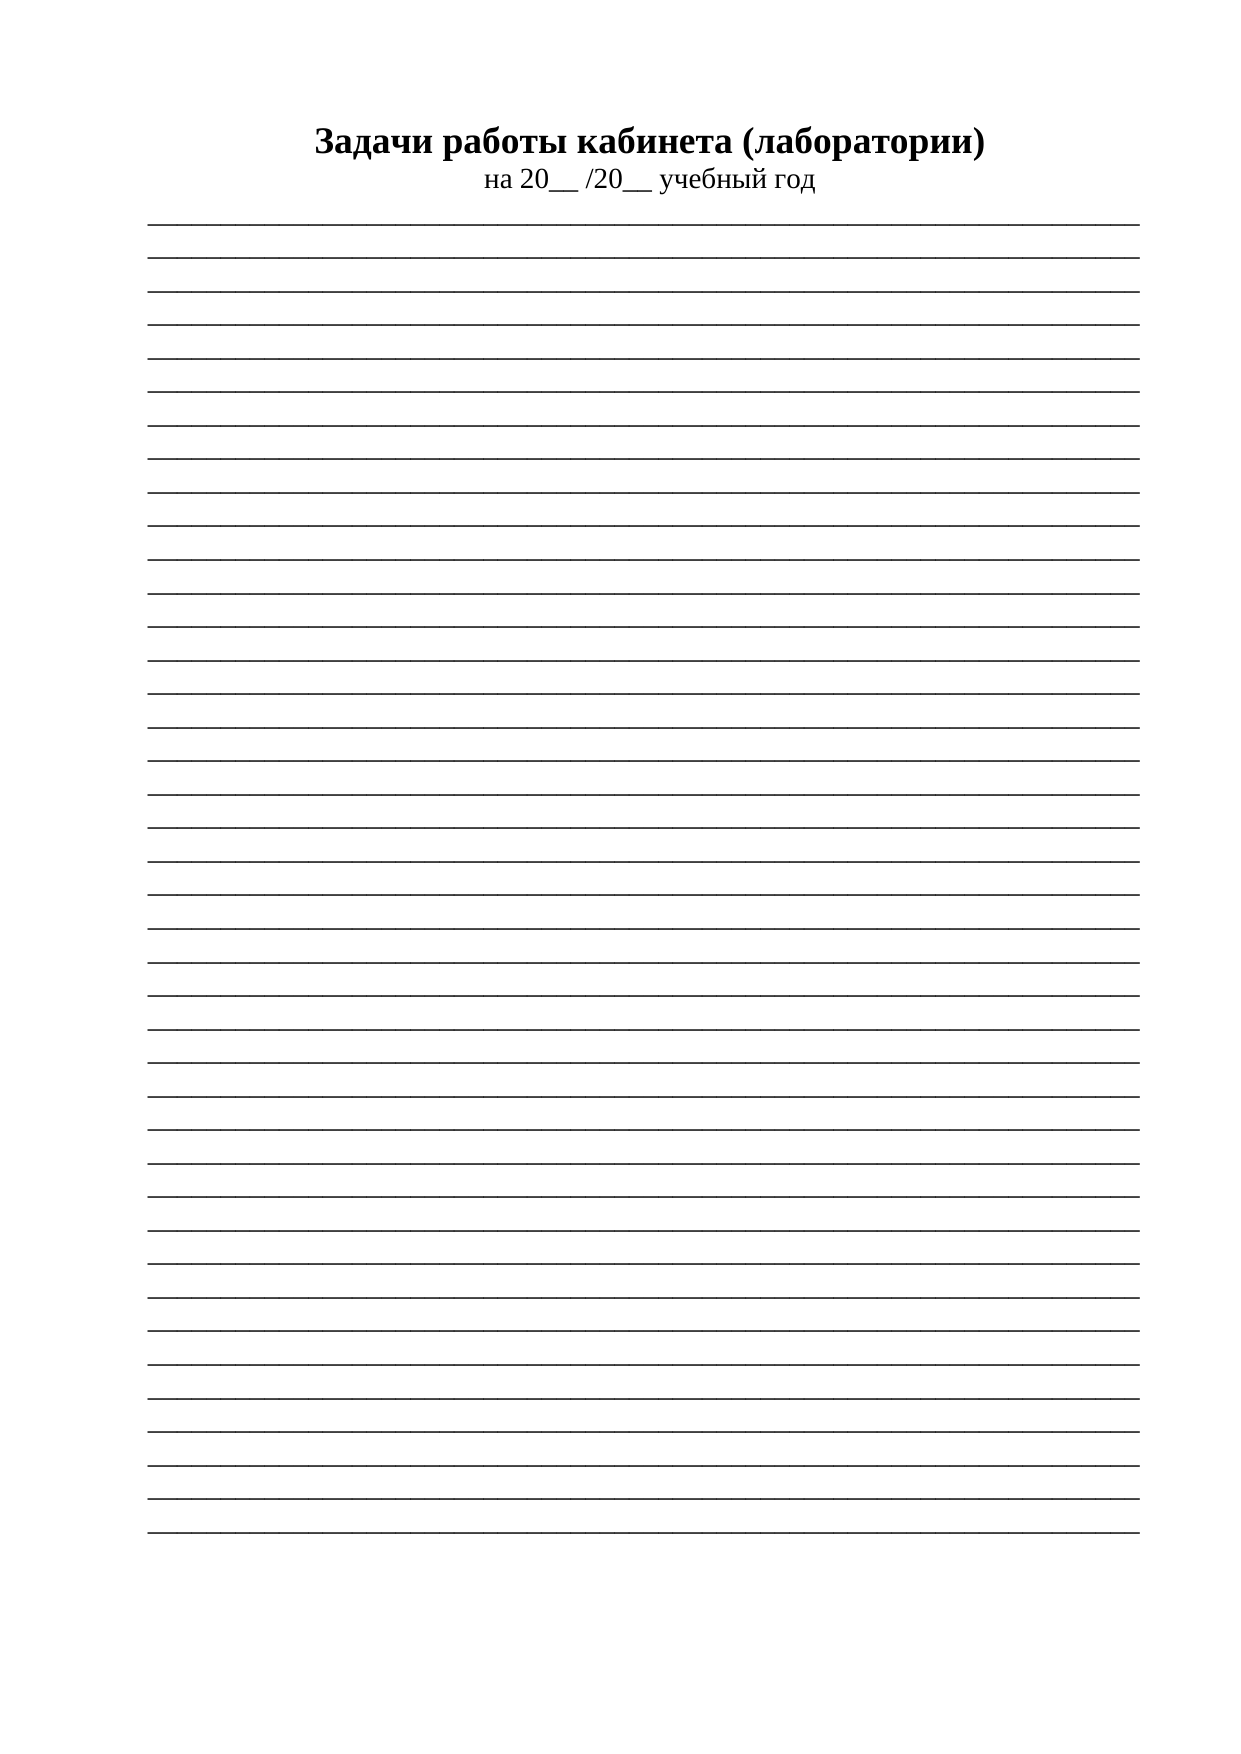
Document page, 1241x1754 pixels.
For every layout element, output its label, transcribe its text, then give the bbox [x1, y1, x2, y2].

text Задачи работы кабинета (лаборатории) [148, 118, 1152, 161]
text ____________________________________________________________________________________________________________________________________________________________________________________________________________________________________________________________________________________________________________________________________________________________________________________________________________________________________________________________________________________________________________________________________________________________________________________________________________________________________________________________________________________________________________________________________________________________________________________________________________________________________________________________________________________________________________________________________________________________________________________________________________________________________________________________________________________________________________________________________________________________________________________________________________________________________________________________________________________________________________________________________________________________________________________________________________________________________________________________________________________________________________________________________________________________________________________________________________________________________________________________________________________________________________________________________________________________________________________________________________________________________________________________________________________________________________________________________________________________________________________________________________________________________________________________________________________________________________________________________________________________________________________________________________________________________________________________________________________________________________________________________________________________________________________________________________________________________________________________________________________________________________________________________________________________________________________________________________________________________________________________________________________________________________________________________________________________ [148, 195, 1152, 1503]
text на 20__ /20__ учебный год [148, 161, 1152, 195]
text ____________________________________________________________________ [148, 1503, 1152, 1536]
